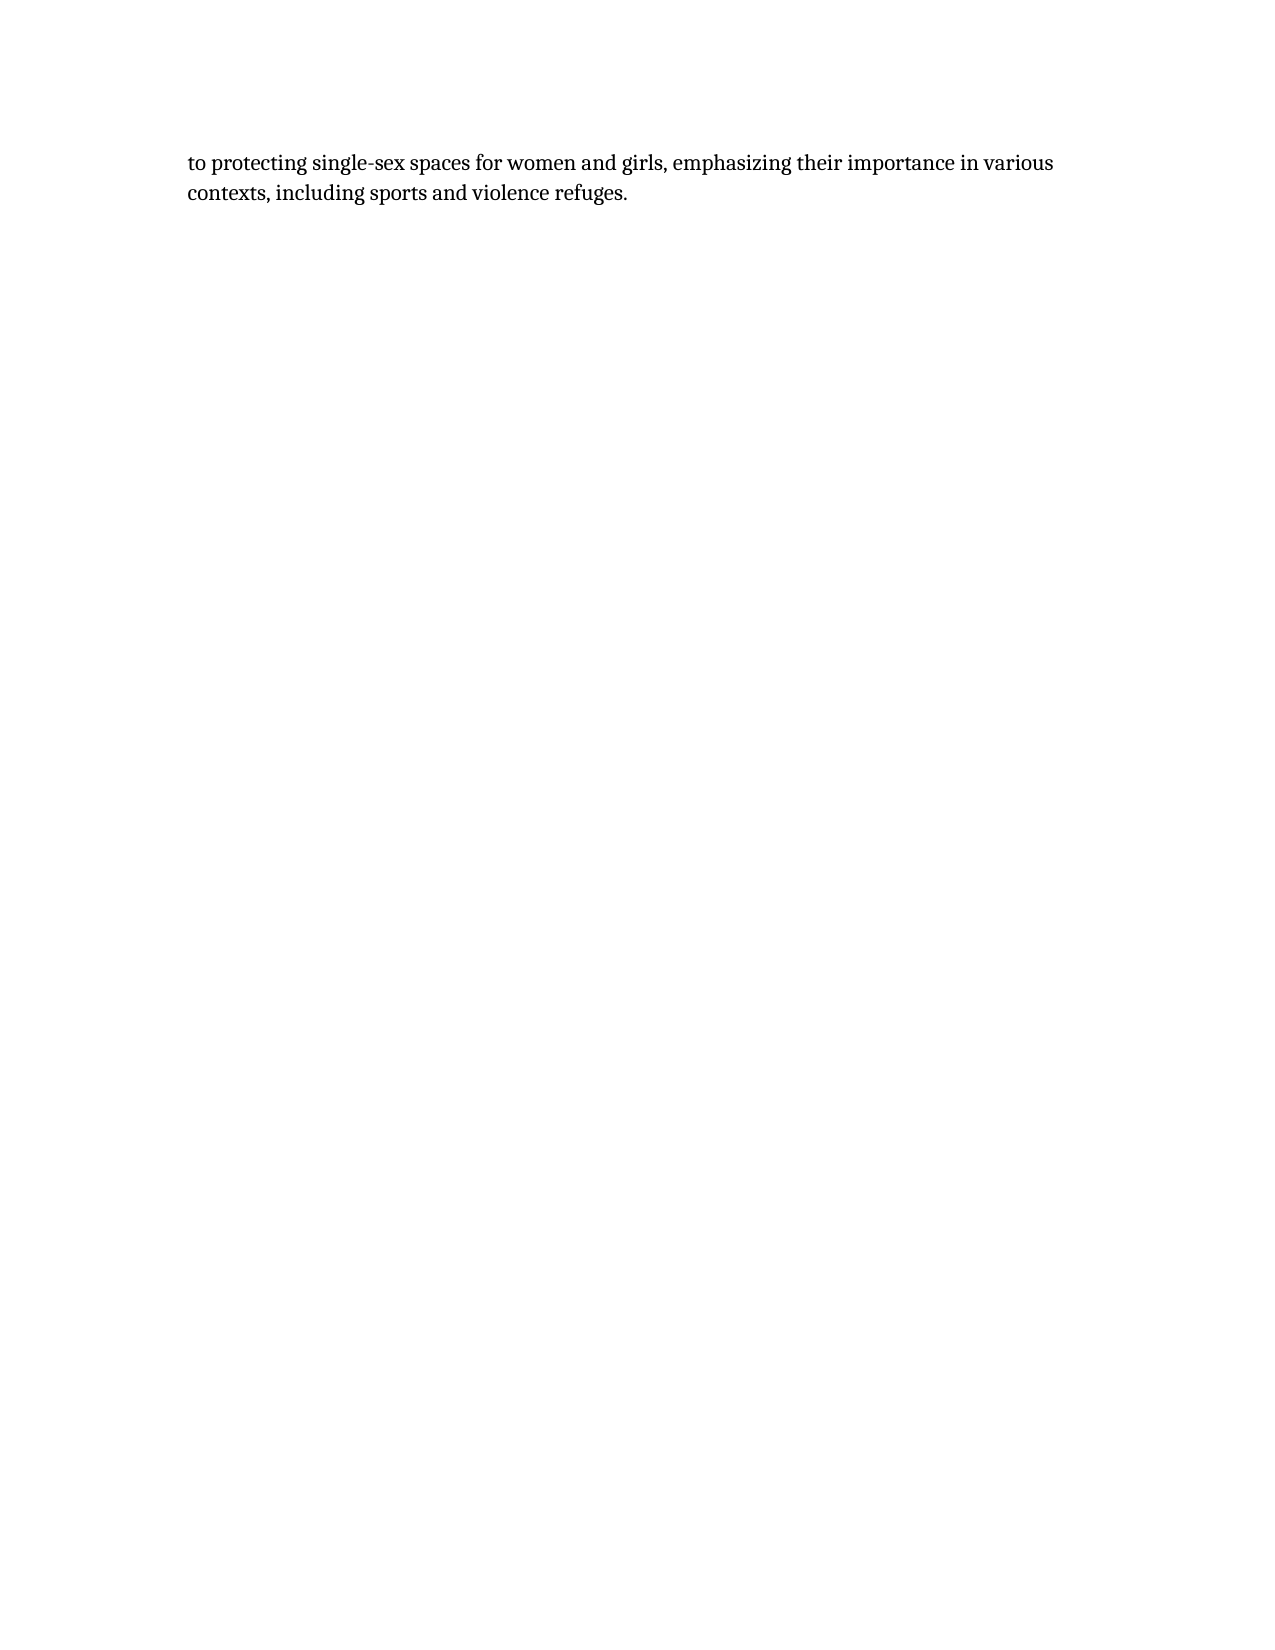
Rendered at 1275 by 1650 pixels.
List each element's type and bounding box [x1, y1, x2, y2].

text [187, 150, 1087, 207]
